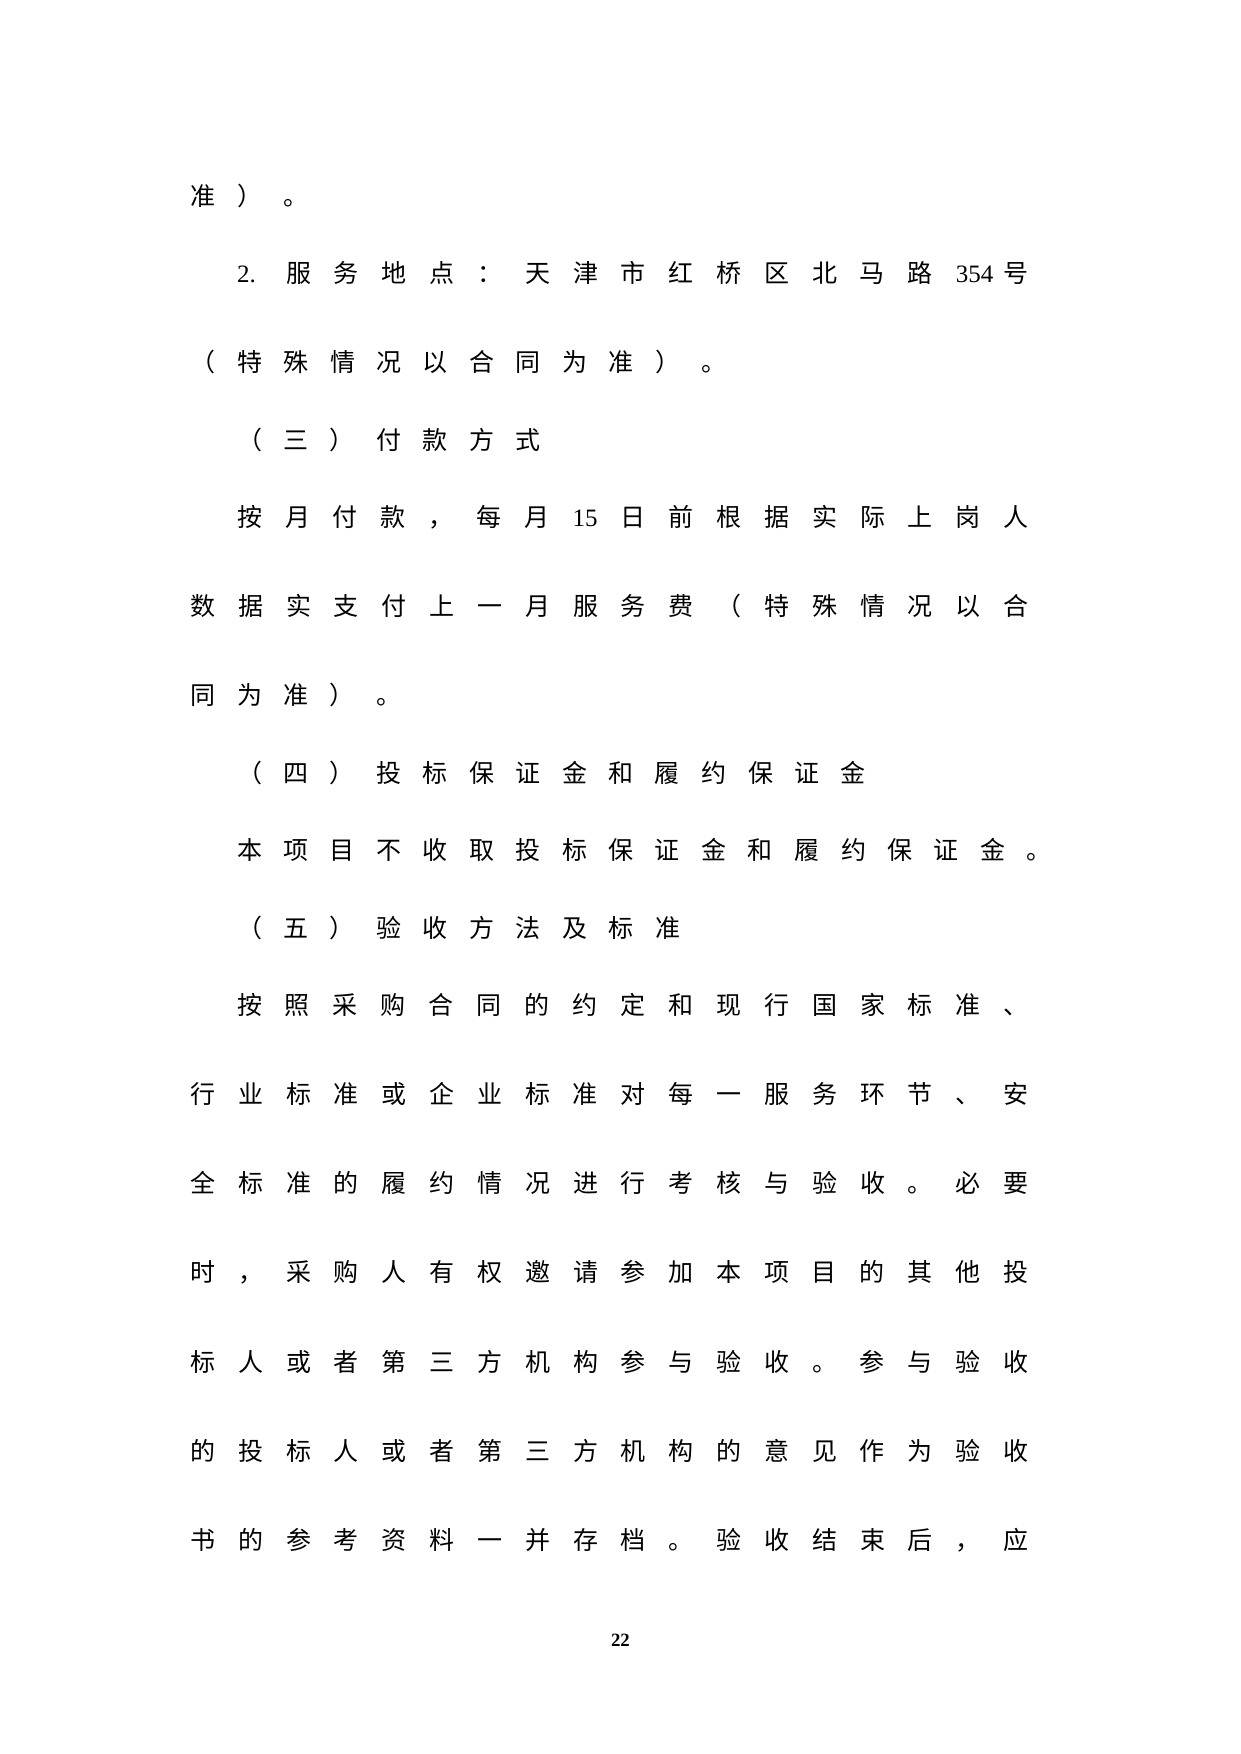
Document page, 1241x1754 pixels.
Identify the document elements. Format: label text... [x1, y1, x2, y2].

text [190, 974, 1050, 1568]
text 按月付款，每月15日前根据实际上岗人数据实支付上一月服务费（特殊情况以合同为准）。 [190, 486, 1050, 723]
text （四）投标保证金和履约保证金 [190, 742, 1050, 801]
text 本项目不收取投标保证金和履约保证金。 [190, 819, 1050, 878]
text 2. 服务地点：天津市红桥区北马路354号（特殊情况以合同为准）。 [190, 242, 1050, 390]
text （五）验收方法及标准 [190, 897, 1050, 956]
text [190, 164, 1050, 224]
text （三）付款方式 [190, 408, 1050, 468]
